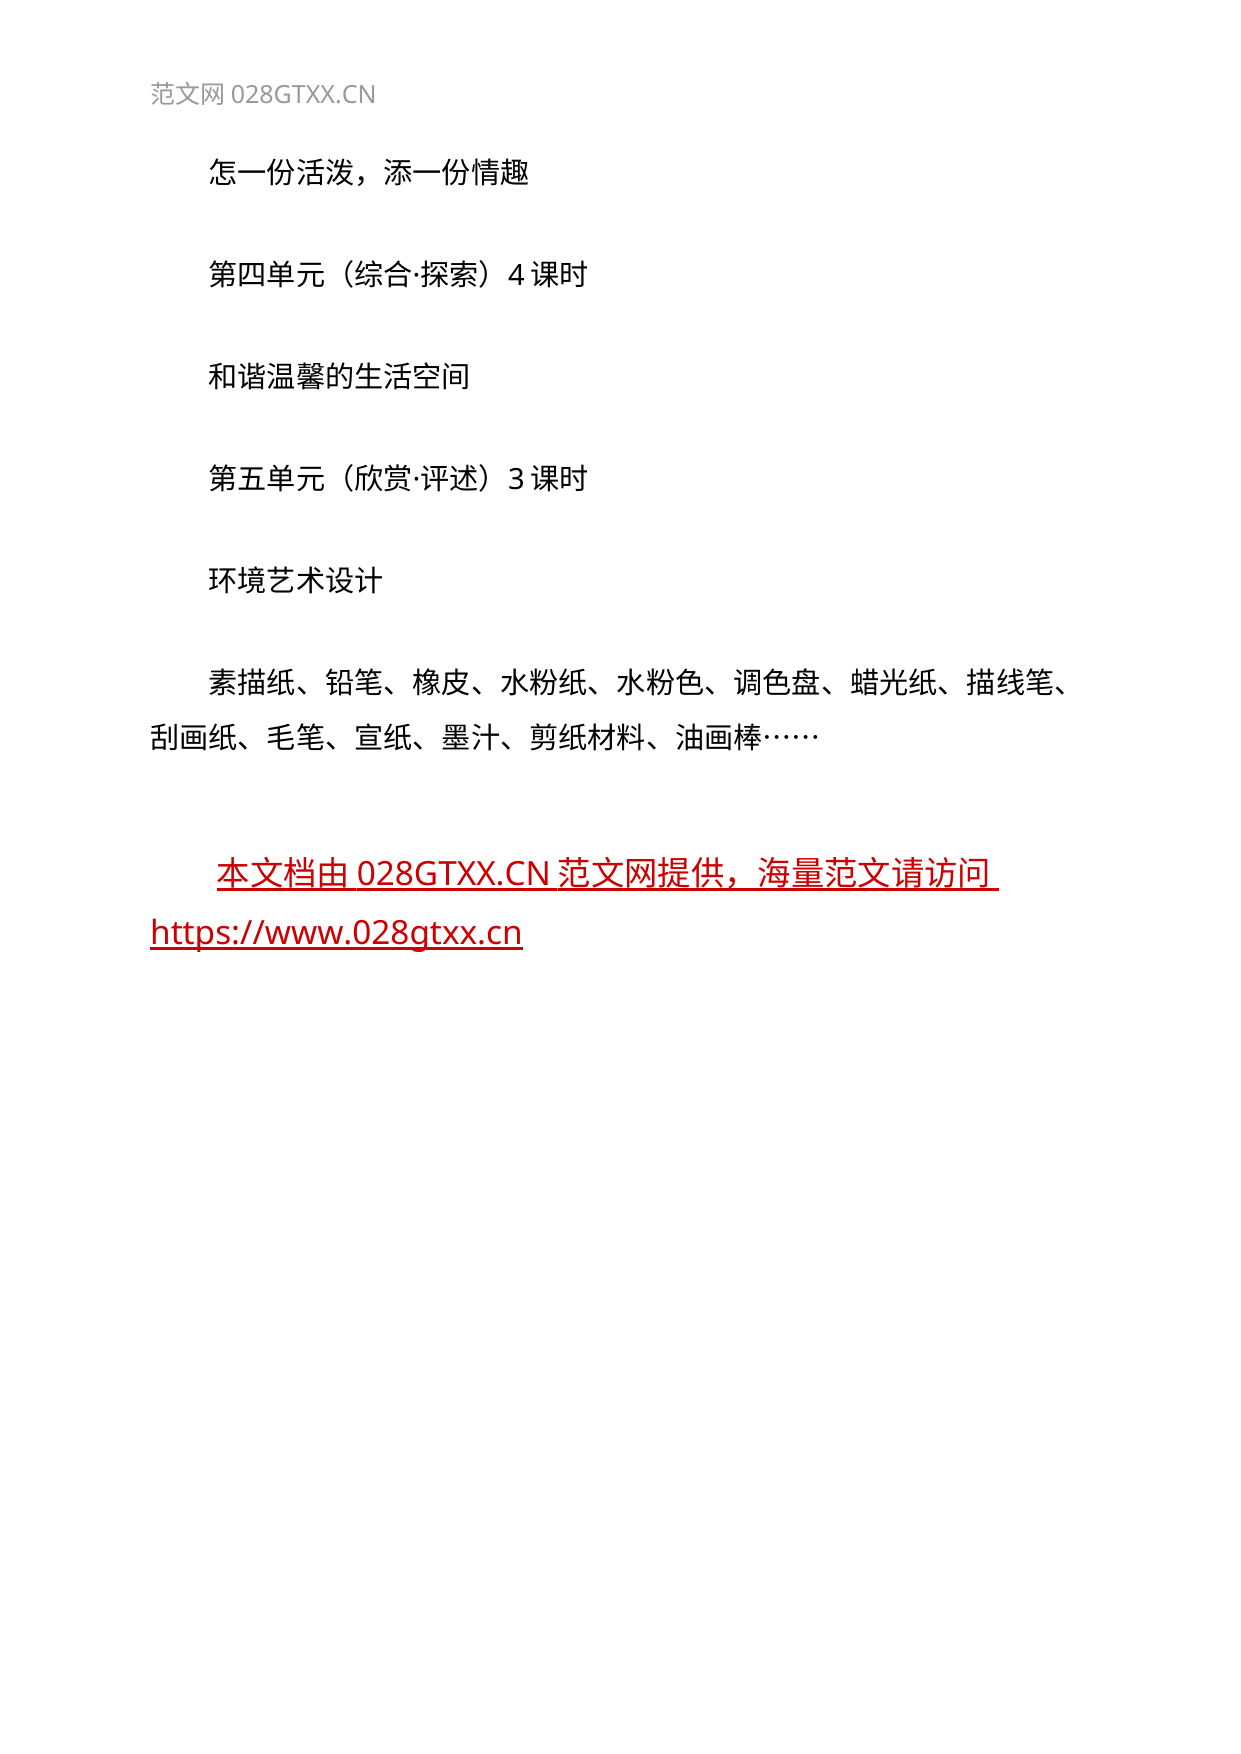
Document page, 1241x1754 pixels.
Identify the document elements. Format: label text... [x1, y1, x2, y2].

text 环境艺术设计 [150, 557, 1090, 600]
text 第四单元（综合·探索）4课时 [150, 252, 1090, 294]
text 本文档由028GTXX.CN范文网提供，海量范文请访问 https://www.028gtxx.cn [150, 847, 1090, 954]
text 和谐温馨的生活空间 [150, 354, 1090, 396]
text 第五单元（欣赏·评述）3课时 [150, 456, 1090, 498]
text 素描纸、铅笔、橡皮、水粉纸、水粉色、调色盘、蜡光纸、描线笔、刮画纸、毛笔、宣纸、墨汁、剪纸材料、油画棒…… [150, 659, 1090, 756]
text 怎一份活泼，添一份情趣 [150, 150, 1090, 192]
